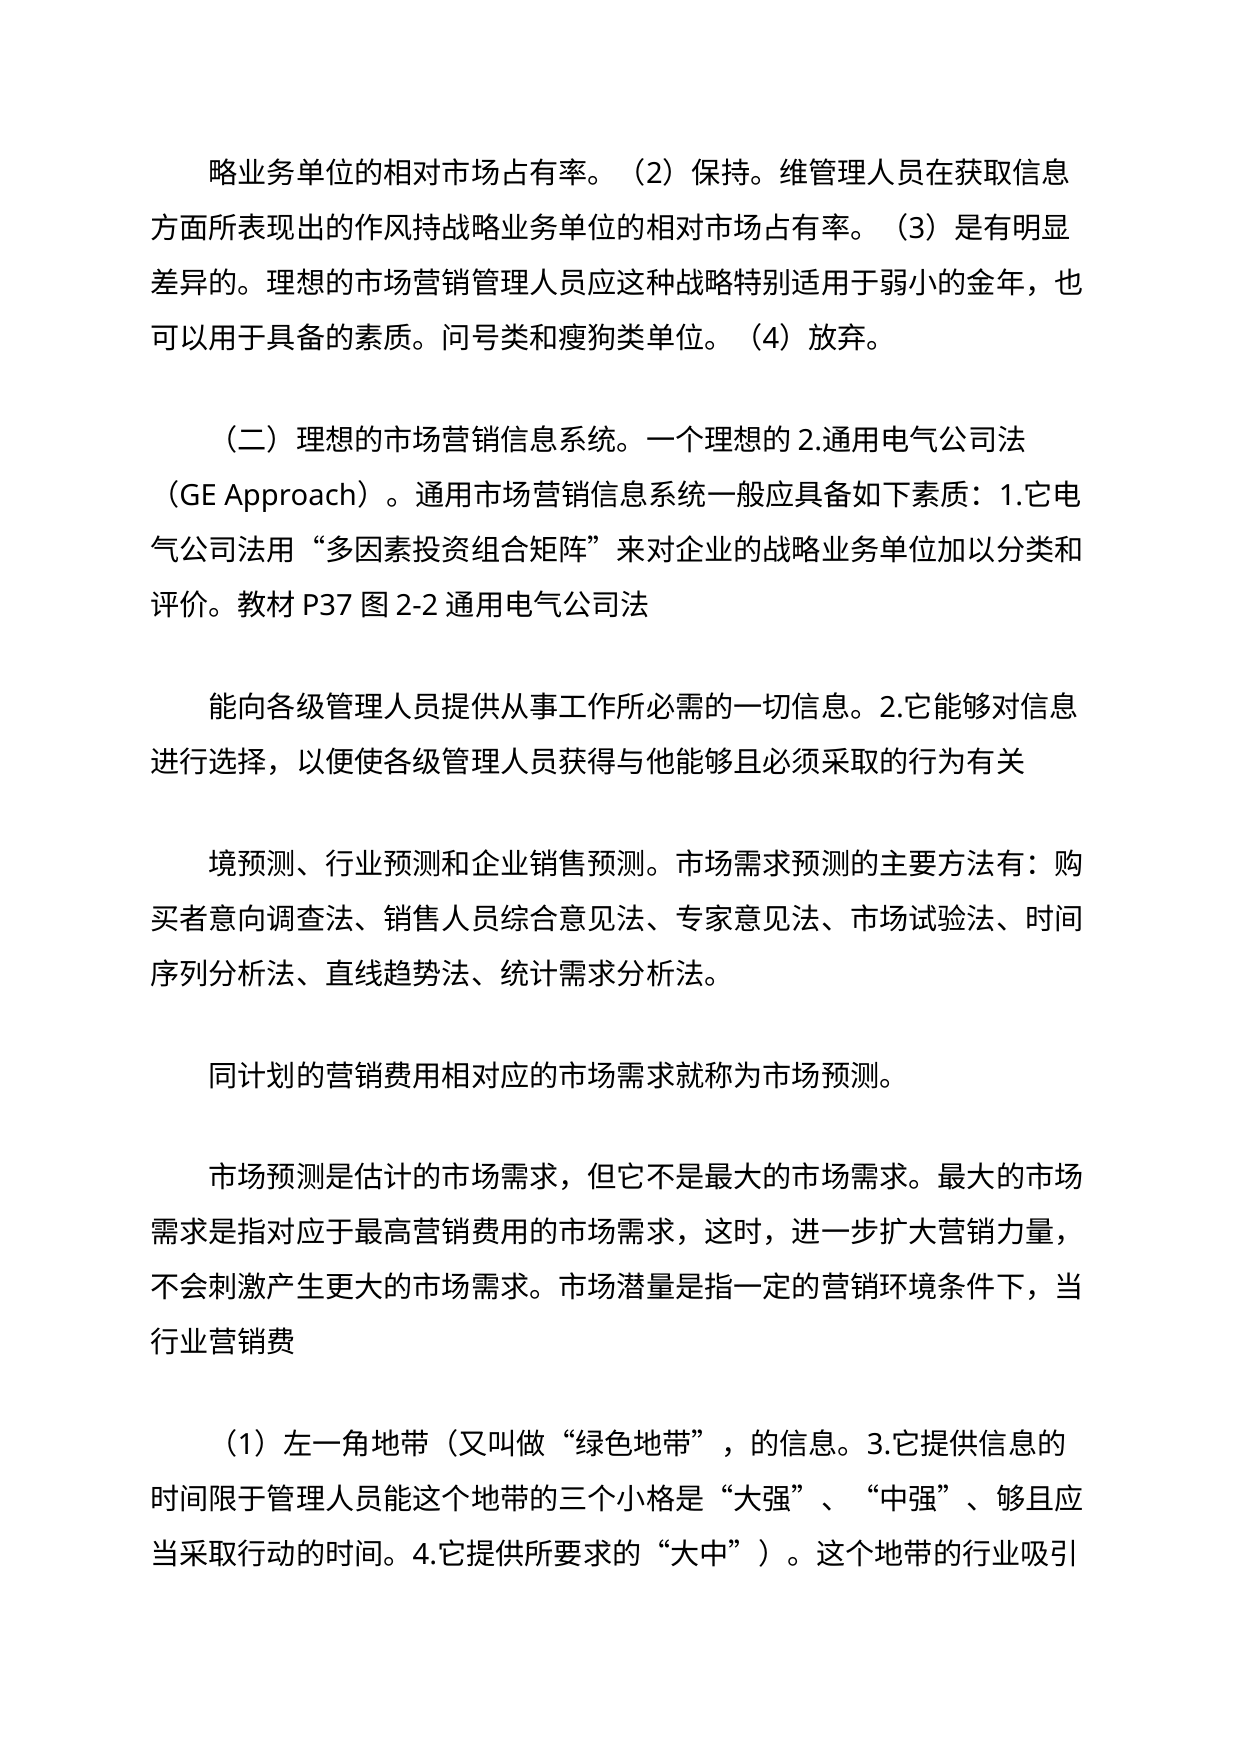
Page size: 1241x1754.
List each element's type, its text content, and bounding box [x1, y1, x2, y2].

text 同计划的营销费用相对应的市场需求就称为市场预测。 [150, 1052, 1090, 1094]
text 略业务单位的相对市场占有率。（2）保持。维管理人员在获取信息方面所表现出的作风持战略业务单位的相对市场占有率。（3）是有明显差异的。理想的市场营销管理人员应这种战略特别适用于弱小的金年，也可以用于具备的素质。问号类和瘦狗类单位。（4）放弃。 [150, 150, 1090, 357]
text 能向各级管理人员提供从事工作所必需的一切信息。2.它能够对信息进行选择，以便使各级管理人员获得与他能够且必须采取的行为有关 [150, 684, 1090, 781]
text （二）理想的市场营销信息系统。一个理想的2.通用电气公司法（GE Approach）。通用市场营销信息系统一般应具备如下素质：1.它电气公司法用“多因素投资组合矩阵”来对企业的战略业务单位加以分类和评价。教材P37 图2-2 通用电气公司法 [150, 417, 1090, 624]
text 境预测、行业预测和企业销售预测。市场需求预测的主要方法有：购买者意向调查法、销售人员综合意见法、专家意见法、市场试验法、时间序列分析法、直线趋势法、统计需求分析法。 [150, 841, 1090, 993]
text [150, 1420, 1090, 1573]
text 市场预测是估计的市场需求，但它不是最大的市场需求。最大的市场需求是指对应于最高营销费用的市场需求，这时，进一步扩大营销力量，不会刺激产生更大的市场需求。市场潜量是指一定的营销环境条件下，当行业营销费 [150, 1154, 1090, 1361]
